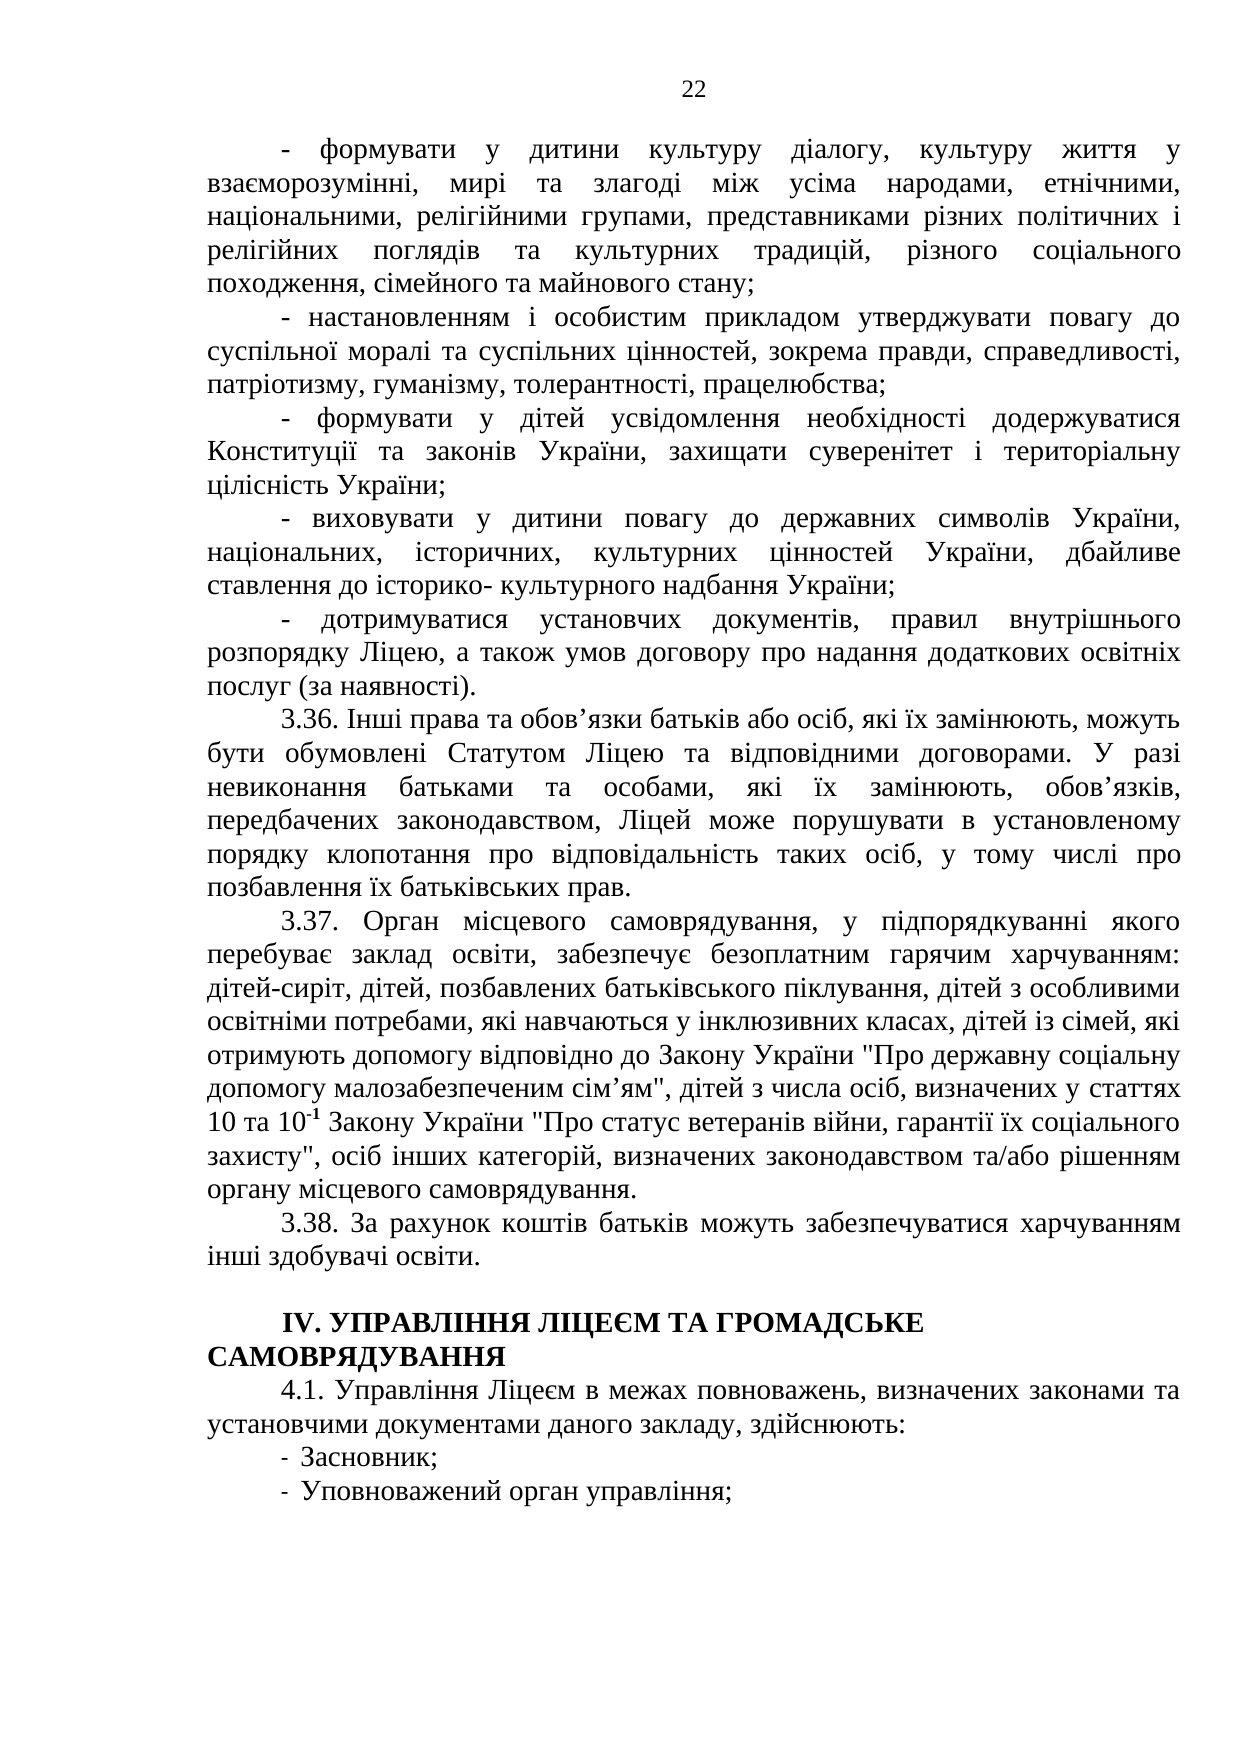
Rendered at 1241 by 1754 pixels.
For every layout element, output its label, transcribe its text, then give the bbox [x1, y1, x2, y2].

text - виховувати у дитини повагу до державних символів України, національних, історичних, культурних цінностей України, дбайливе ставлення до історико- культурного надбання України; [207, 500, 1181, 601]
subtitle ІV. УПРАВЛІННЯ ЛІЦЕЄМ ТА ГРОМАДСЬКЕ САМОВРЯДУВАННЯ [207, 1305, 1181, 1372]
text - формувати у дітей усвідомлення необхідності додержуватися Конституції та законів України, захищати суверенітет і територіальну цілісність України; [207, 400, 1181, 500]
text 4.1. Управління Ліцеєм в межах повноважень, визначених законами та установчими документами даного закладу, здійснюють: [207, 1372, 1181, 1439]
text 3.38. За рахунок коштів батьків можуть забезпечуватися харчуванням інші здобувачі освіти. [207, 1205, 1181, 1272]
list Уповноважений орган управління; [207, 1473, 1181, 1507]
text 3.36. Інші права та обов’язки батьків або осіб, які їх замінюють, можуть бути обумовлені Статутом Ліцею та відповідними договорами. У разі невиконання батьками та особами, які їх замінюють, обов’язків, передбачених законодавством, Ліцей може порушувати в установленому порядку клопотання про відповідальність таких осіб, у тому числі про позбавлення їх батьківських прав. [207, 702, 1181, 903]
text - дотримуватися установчих документів, правил внутрішнього розпорядку Ліцею, а також умов договору про надання додаткових освітніх послуг (за наявності). [207, 601, 1181, 702]
text 3.37. Орган місцевого самоврядування, у підпорядкуванні якого перебуває заклад освіти, забезпечує безоплатним гарячим харчуванням: дітей-сиріт, дітей, позбавлених батьківського піклування, дітей з особливими освітніми потребами, які навчаються у інклюзивних класах, дітей із сімей, які отримують допомогу відповідно до Закону України "Про державну соціальну допомогу малозабезпеченим сім’ям", дітей з числа осіб, визначених у статтях 10 та 10-1 Закону України "Про статус ветеранів війни, гарантії їх соціального захисту", осіб інших категорій, визначених законодавством та/або рішенням органу місцевого самоврядування. [207, 903, 1181, 1205]
list Засновник; [207, 1439, 1181, 1473]
text - настановленням і особистим прикладом утверджувати повагу до суспільної моралі та суспільних цінностей, зокрема правди, справедливості, патріотизму, гуманізму, толерантності, працелюбства; [207, 299, 1181, 400]
text - формувати у дитини культуру діалогу, культуру життя у взаєморозумінні, мирі та злагоді між усіма народами, етнічними, національними, релігійними групами, представниками різних політичних і релігійних поглядів та культурних традицій, різного соціального походження, сімейного та майнового стану; [207, 131, 1181, 299]
